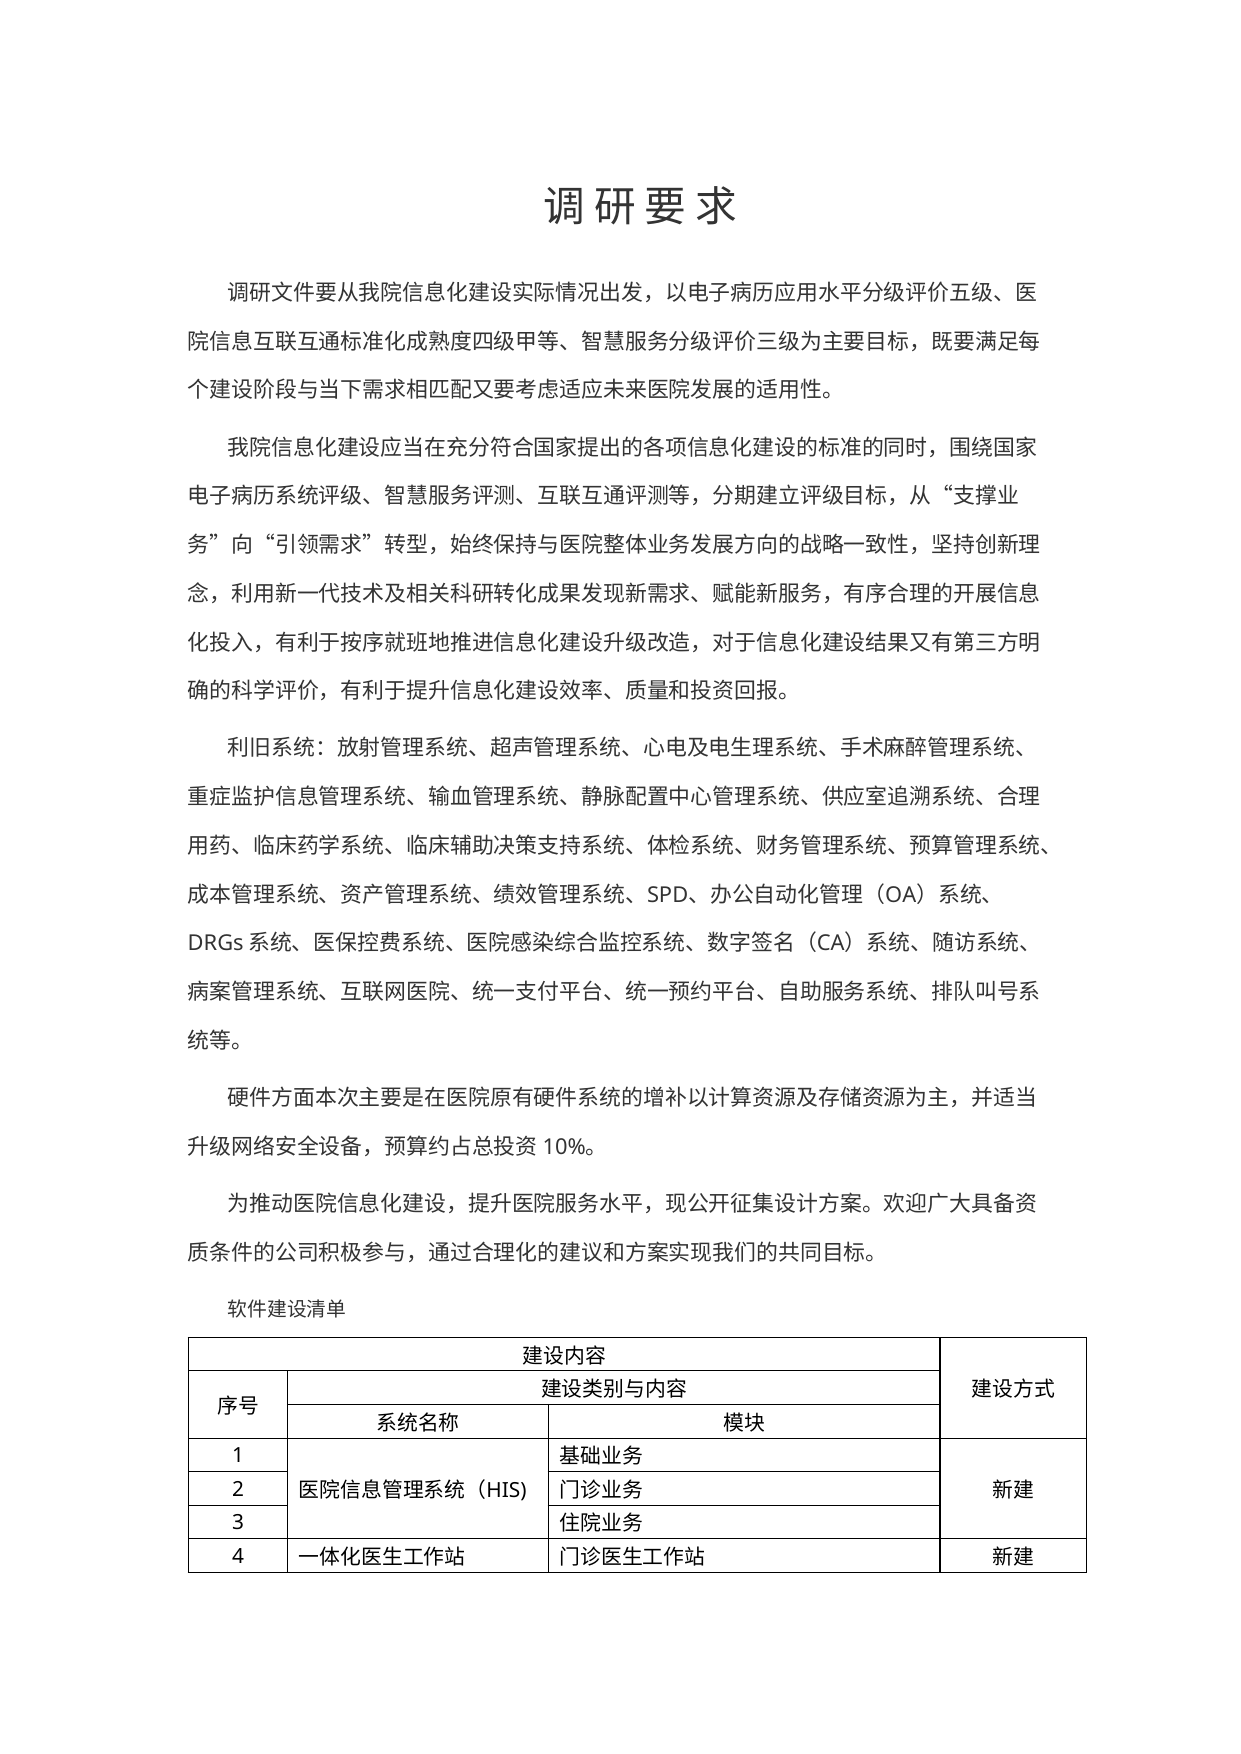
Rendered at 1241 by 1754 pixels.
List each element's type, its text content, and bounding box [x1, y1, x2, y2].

table_cell 3 [189, 1506, 287, 1538]
table_cell 基础业务 [549, 1439, 939, 1471]
text 调研文件要从我院信息化建设实际情况出发，以电子病历应用水平分级评价五级、医院信息互联互通标准化成熟度四级甲等、智慧服务分级评价三级为主要目标，既要满足每个建设阶段与当下需求相匹配又要考虑适应未来医院发展的适用性。 [187, 274, 1053, 404]
table_cell 2 [189, 1472, 287, 1504]
table_cell 序号 [189, 1371, 287, 1437]
table_cell 建设类别与内容 [288, 1371, 939, 1404]
table_cell 新建 [941, 1539, 1086, 1572]
table_cell 住院业务 [549, 1506, 939, 1538]
text 为推动医院信息化建设，提升医院服务水平，现公开征集设计方案。欢迎广大具备资质条件的公司积极参与，通过合理化的建议和方案实现我们的共同目标。 [187, 1185, 1053, 1267]
text 硬件方面本次主要是在医院原有硬件系统的增补以计算资源及存储资源为主，并适当升级网络安全设备，预算约占总投资 10%。 [187, 1079, 1053, 1161]
table_cell 医院信息管理系统（HIS) [288, 1439, 548, 1538]
text 调 研 要 求 [187, 171, 1053, 236]
table_cell 新建 [941, 1439, 1086, 1538]
table_header 建设内容 [189, 1338, 939, 1370]
table_cell 系统名称 [288, 1405, 548, 1437]
text 我院信息化建设应当在充分符合国家提出的各项信息化建设的标准的同时，围绕国家电子病历系统评级、智慧服务评测、互联互通评测等，分期建立评级目标，从“支撑业务”向“引领需求”转型，始终保持与医院整体业务发展方向的战略一致性，坚持创新理念，利用新一代技术及相关科研转化成果发现新需求、赋能新服务，有序合理的开展信息化投入，有利于按序就班地推进信息化建设升级改造，对于信息化建设结果又有第三方明确的科学评价，有利于提升信息化建设效率、质量和投资回报。 [187, 429, 1053, 705]
table_cell 一体化医生工作站 [288, 1539, 548, 1572]
table_cell 门诊医生工作站 [549, 1539, 939, 1572]
table_header 建设方式 [941, 1338, 1086, 1437]
table_cell 门诊业务 [549, 1472, 939, 1504]
text 软件建设清单 [187, 1291, 1053, 1324]
table_cell 1 [189, 1439, 287, 1471]
table_cell 4 [189, 1539, 287, 1572]
table_cell 模块 [549, 1405, 939, 1437]
text 利旧系统：放射管理系统、超声管理系统、心电及电生理系统、手术麻醉管理系统、重症监护信息管理系统、输血管理系统、静脉配置中心管理系统、供应室追溯系统、合理用药、临床药学系统、临床辅助决策支持系统、体检系统、财务管理系统、预算管理系统、成本管理系统、资产管理系统、绩效管理系统、SPD、办公自动化管理（OA）系统、DRGs系统、医保控费系统、医院感染综合监控系统、数字签名（CA）系统、随访系统、病案管理系统、互联网医院、统一支付平台、统一预约平台、自助服务系统、排队叫号系统等。 [187, 730, 1053, 1055]
